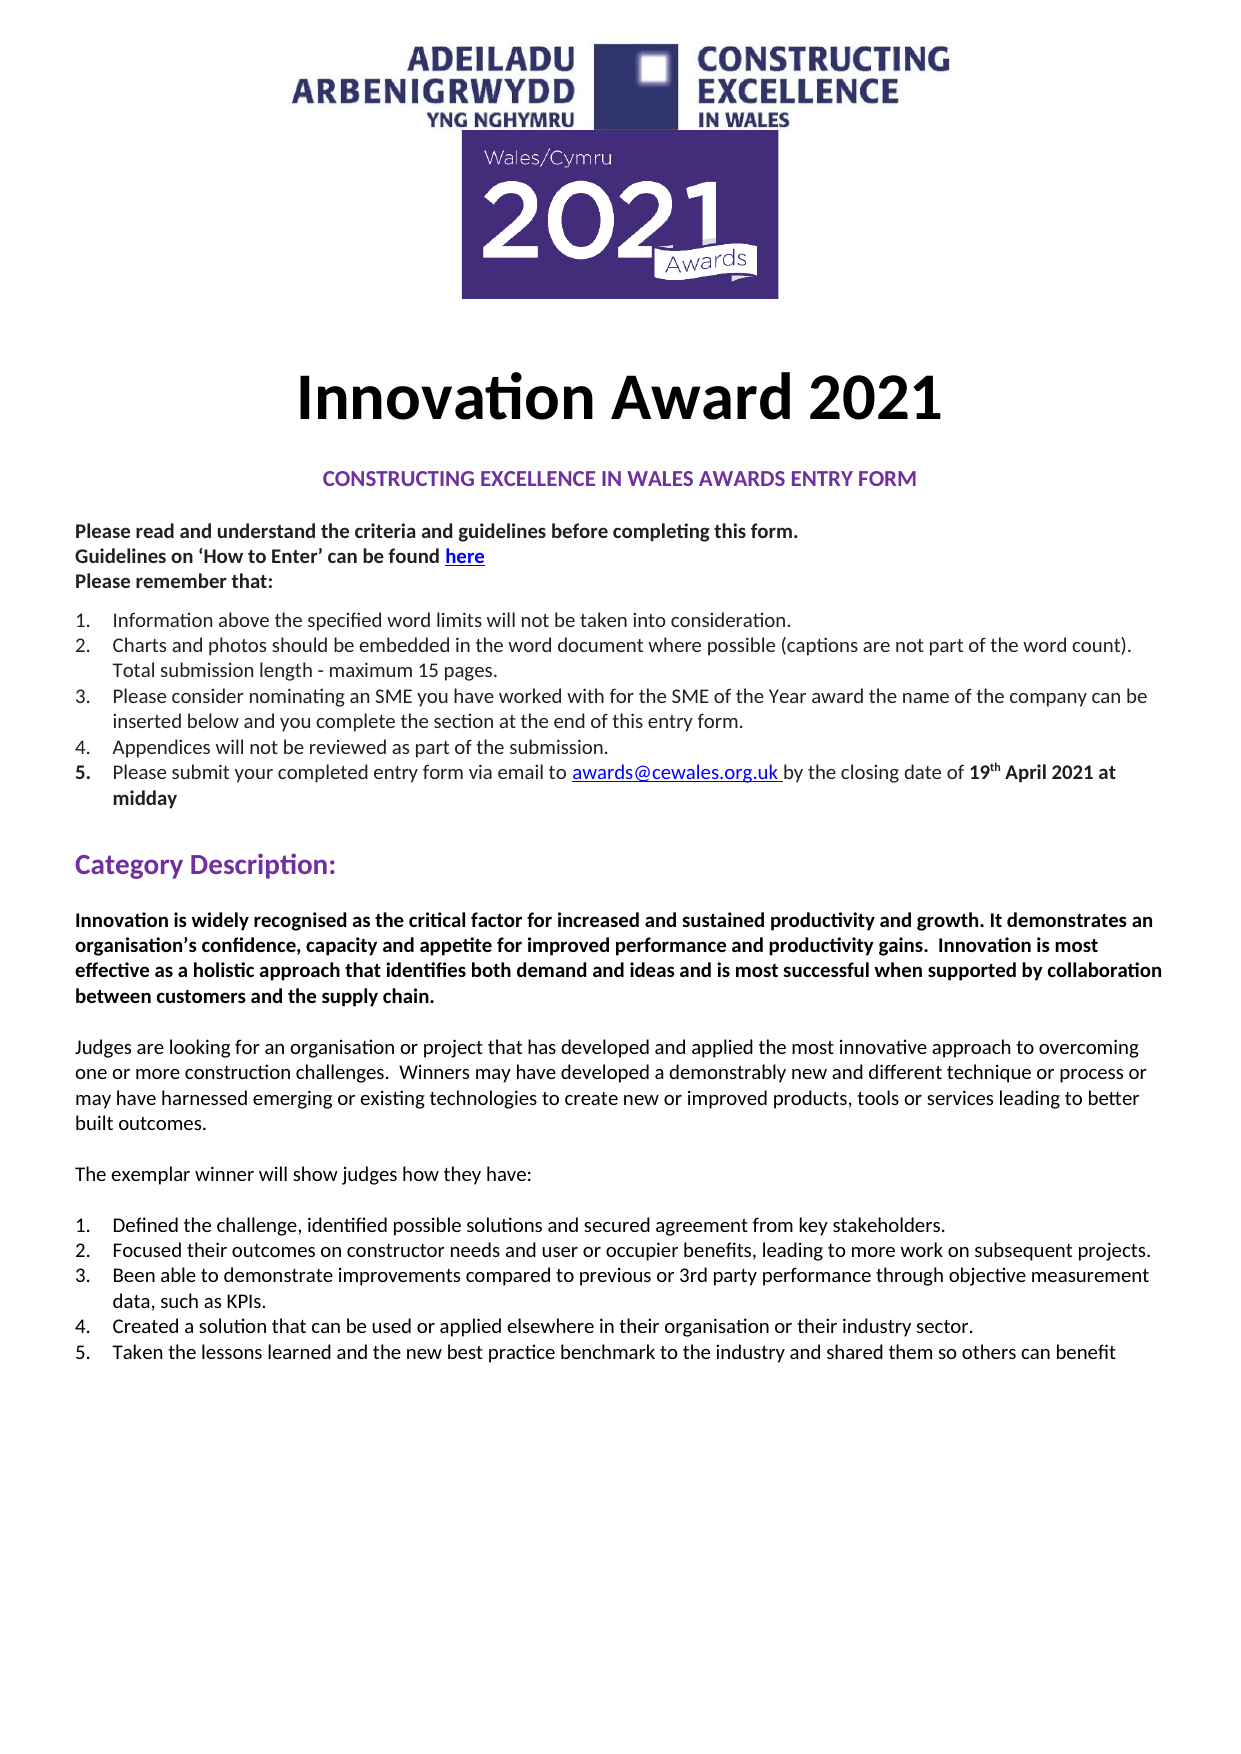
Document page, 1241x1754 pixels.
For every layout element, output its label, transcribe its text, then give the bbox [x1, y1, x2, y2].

list Focused their outcomes on constructor needs and user or occupier benefits, leading to more work on subsequent projects. [75, 1237, 1165, 1263]
text Please read and understand the criteria and guidelines before completing this form. [75, 518, 1165, 543]
text Category Description: [75, 846, 1165, 881]
list Taken the lessons learned and the new best practice benchmark to the industry and shared them so others can benefit [75, 1339, 1165, 1364]
text Judges are looking for an organisation or project that has developed and applied the most innovative approach to overcoming one or more construction challenges. Winners may have developed a demonstrably new and different technique or process or may have harnessed emerging or existing technologies to create new or improved products, tools or services leading to better built outcomes. [75, 1034, 1165, 1136]
text Please remember that: [75, 569, 1165, 594]
text CONSTRUCTING EXCELLENCE IN WALES AWARDS ENTRY FORM [75, 464, 1165, 492]
list Information above the specified word limits will not be taken into consideration. [75, 607, 1165, 632]
list Defined the challenge, identified possible solutions and secured agreement from key stakeholders. [75, 1212, 1165, 1237]
list Please consider nominating an SME you have worked with for the SME of the Year award the name of the company can be inserted below and you complete the section at the end of this entry form. [75, 683, 1165, 734]
text Innovation Award 2021 [75, 355, 1165, 436]
text Guidelines on ‘How to Enter’ can be found here [75, 543, 1165, 569]
list Appendices will not be reviewed as part of the submission. [75, 734, 1165, 759]
picture [286, 42, 954, 299]
list Created a solution that can be used or applied elsewhere in their organisation or their industry sector. [75, 1313, 1165, 1339]
list Charts and photos should be embedded in the word document where possible (captions are not part of the word count). Total submission length - maximum 15 pages. [75, 632, 1165, 683]
list Been able to demonstrate improvements compared to previous or 3rd party performance through objective measurement data, such as KPIs. [75, 1263, 1165, 1313]
list Please submit your completed entry form via email to awards@cewales.org.uk by the closing date of 19th April 2021 at midday [75, 759, 1165, 810]
text Innovation is widely recognised as the critical factor for increased and sustained productivity and growth. It demonstrates an organisation’s confidence, capacity and appetite for improved performance and productivity gains. Innovation is most effective as a holistic approach that identifies both demand and ideas and is most successful when supported by collaboration between customers and the supply chain. [75, 907, 1165, 1008]
text The exemplar winner will show judges how they have: [75, 1161, 1165, 1186]
